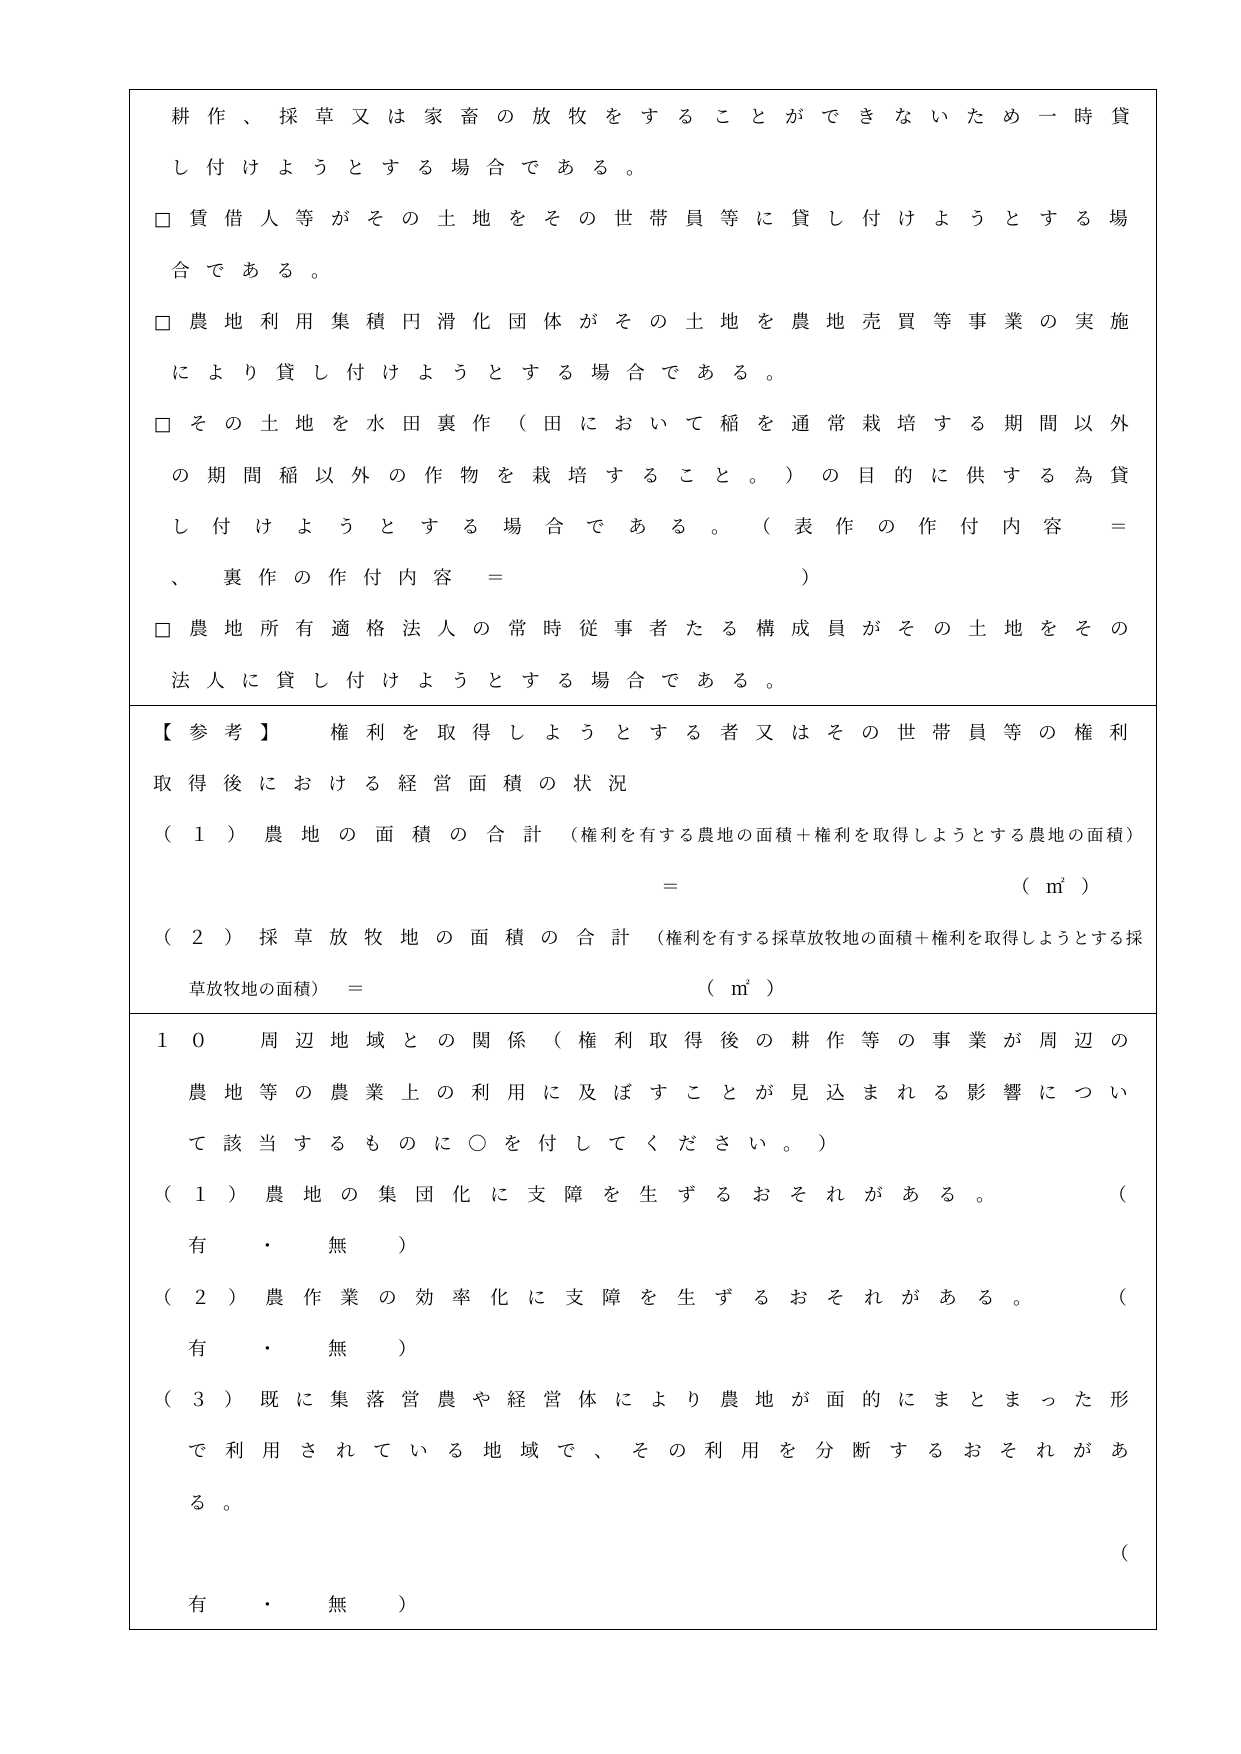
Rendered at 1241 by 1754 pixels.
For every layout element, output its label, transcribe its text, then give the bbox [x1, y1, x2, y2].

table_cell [130, 90, 1156, 704]
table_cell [130, 1014, 1156, 1629]
table_cell 【参考】 権利を取得しようとする者又はその世帯員等の権利取得後における経営面積の状況 （１）農地の面積の合計（権利を有する農地の面積＋権利を取得しようとする農地の面積） ＝ （㎡） （２）採草放牧地の面積の合計（権利を有する採草放牧地の面積＋権利を取得しようとする採草放牧地の面積） ＝ （㎡） [130, 706, 1156, 1013]
